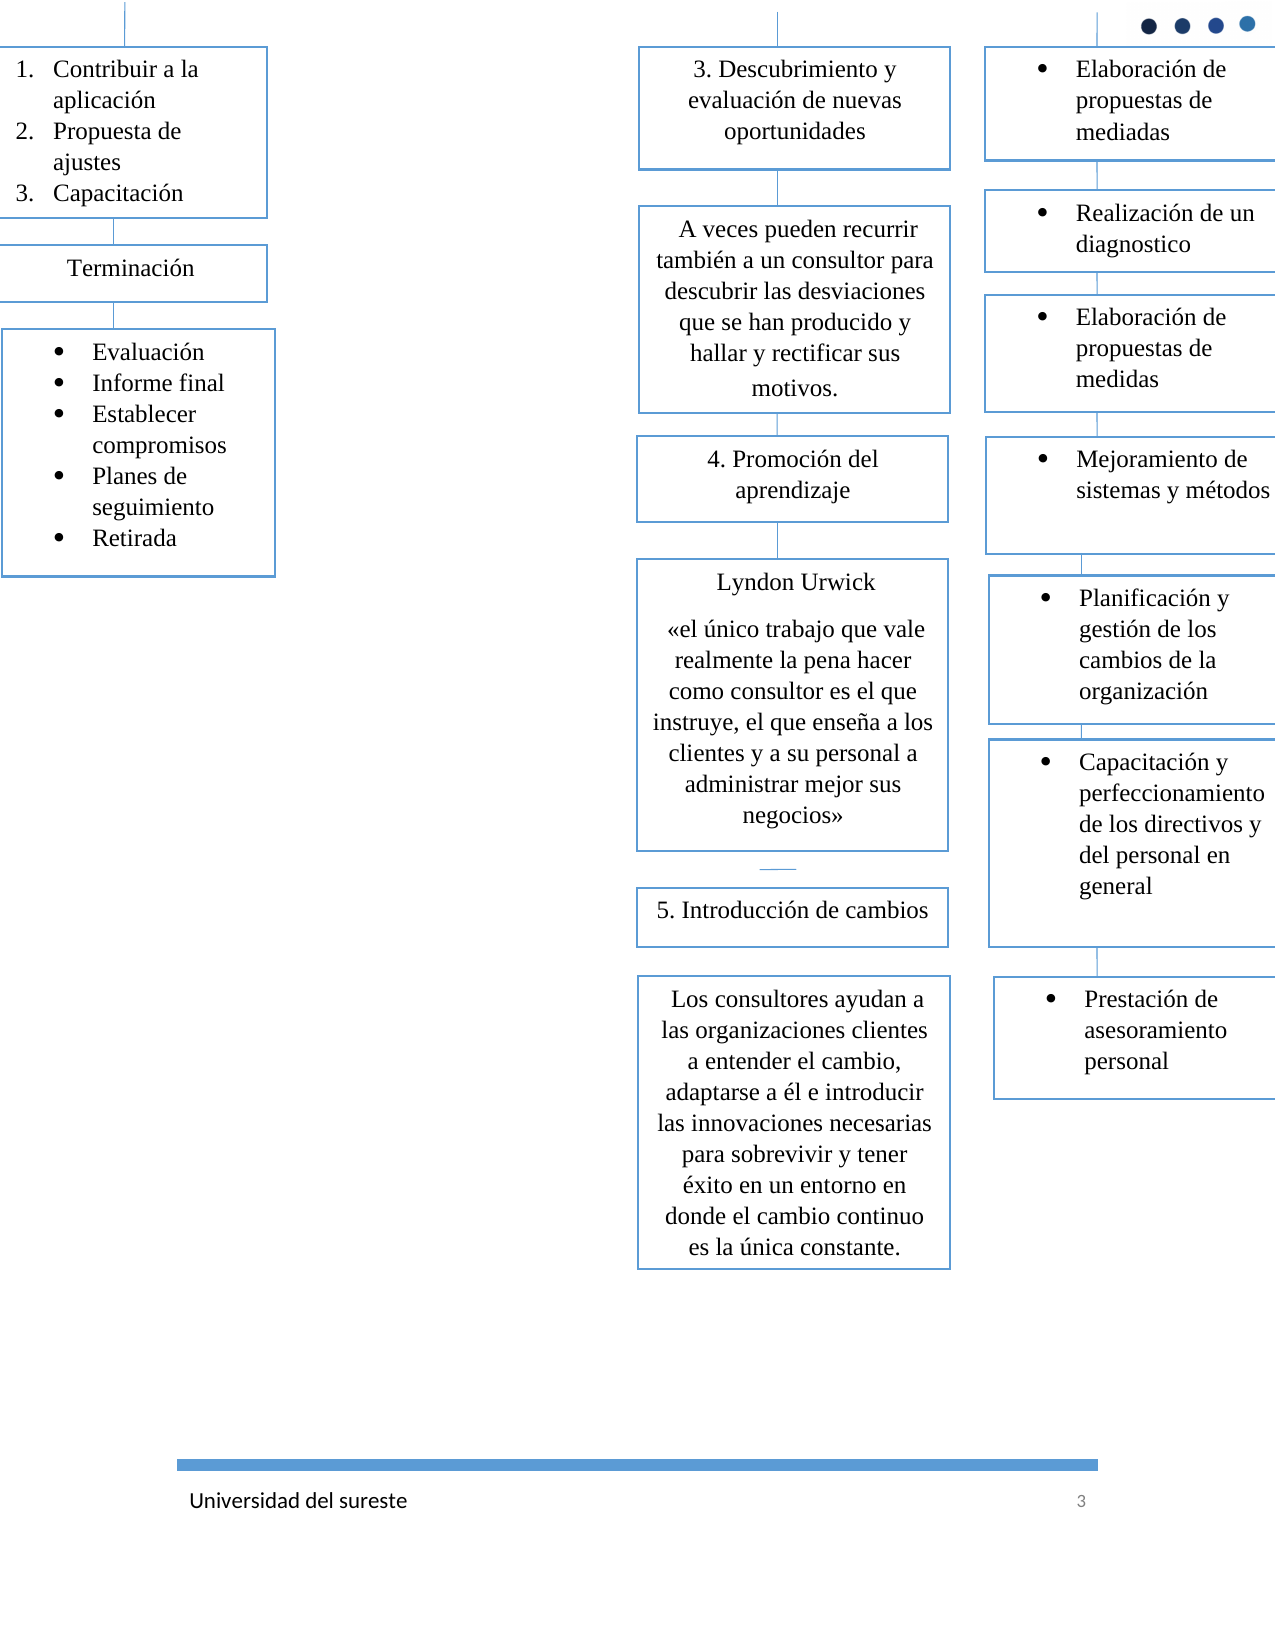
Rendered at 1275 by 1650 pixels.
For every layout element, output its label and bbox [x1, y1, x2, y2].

picture [1127, 3, 1224, 46]
picture [1225, 2, 1272, 46]
